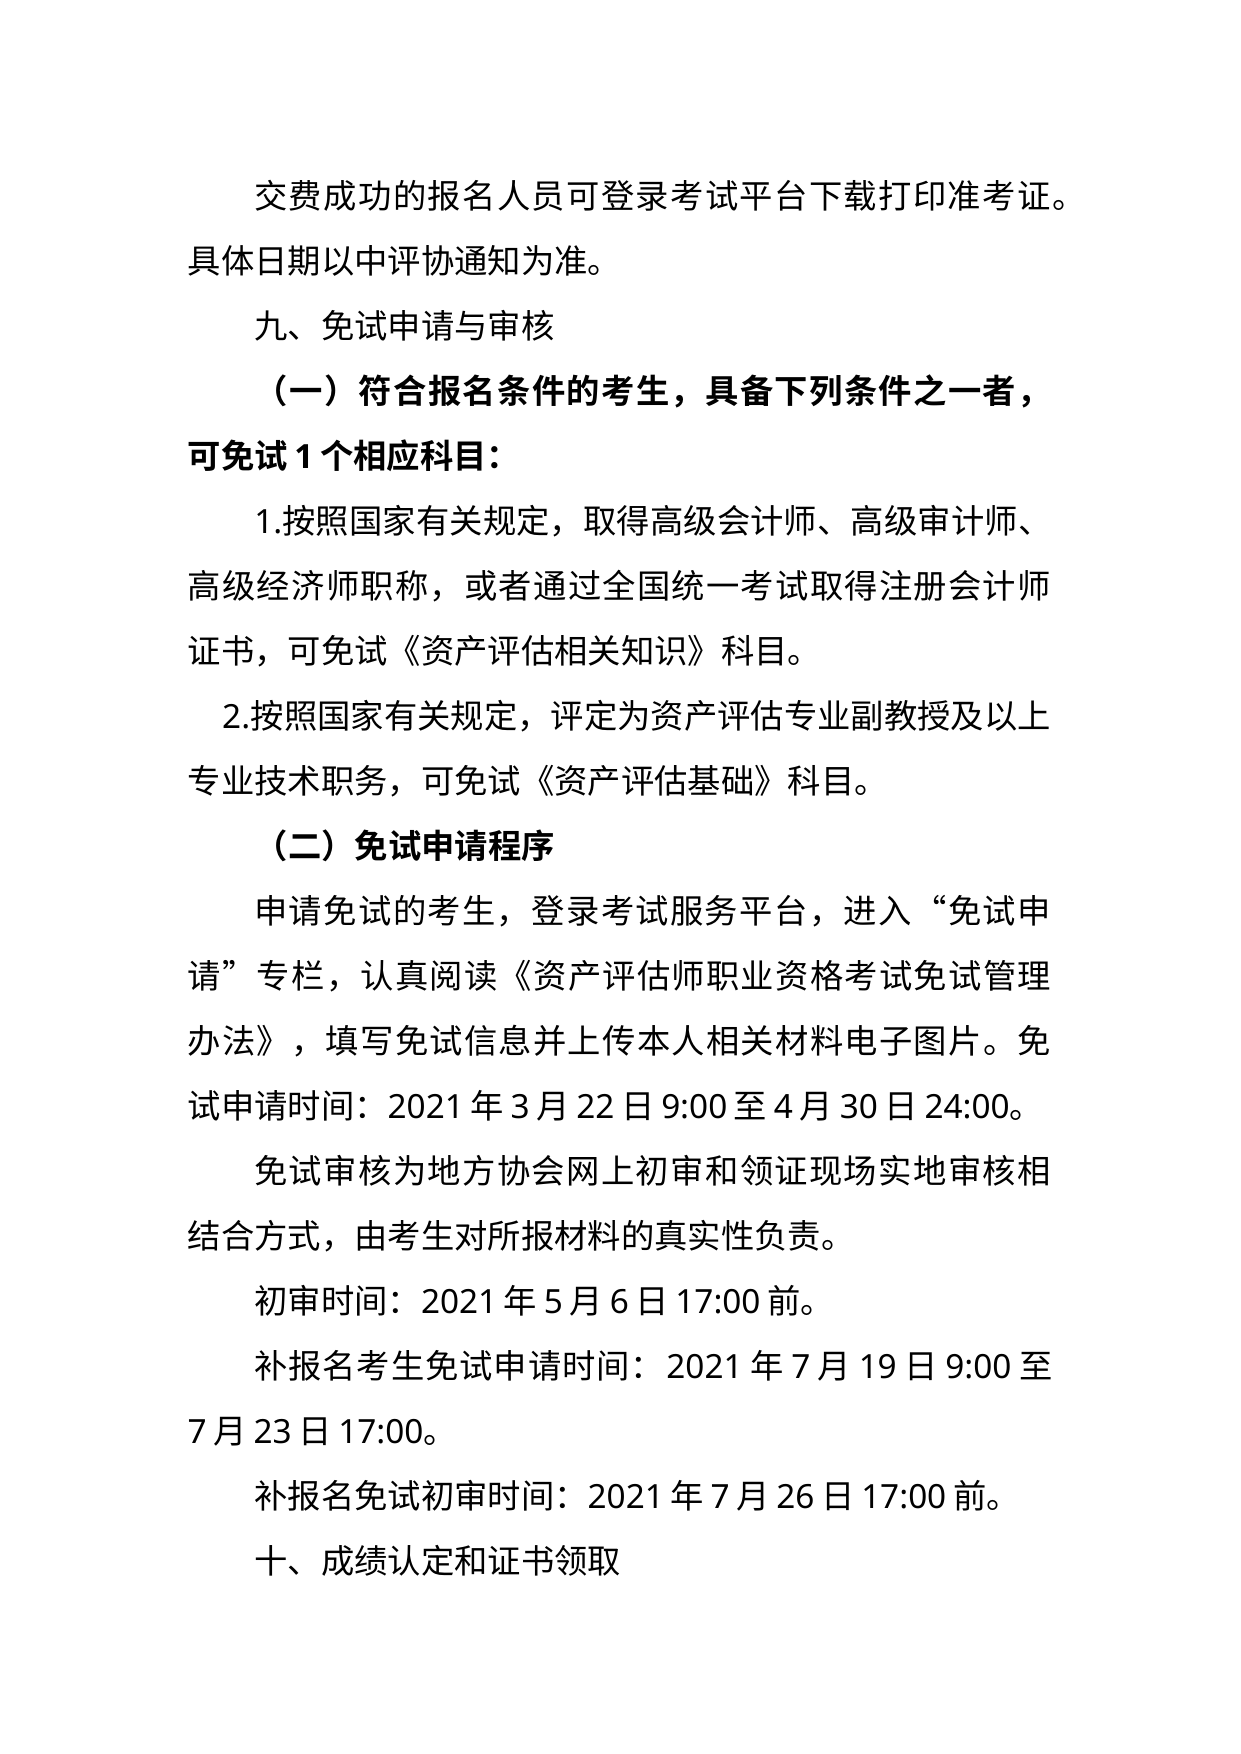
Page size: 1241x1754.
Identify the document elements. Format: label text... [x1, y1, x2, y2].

text 补报名考生免试申请时间：2021年7月19日9:00至7月23日17:00。 [187, 1332, 1053, 1462]
text 初审时间：2021年5月6日17:00前。 [187, 1267, 1053, 1332]
text （二）免试申请程序 [187, 812, 1053, 877]
text 补报名免试初审时间：2021年7月26日17:00前。 [187, 1462, 1053, 1527]
text 交费成功的报名人员可登录考试平台下载打印准考证。具体日期以中评协通知为准。 [187, 162, 1053, 292]
text 九、免试申请与审核 [187, 292, 1053, 357]
text 申请免试的考生，登录考试服务平台，进入“免试申请”专栏，认真阅读《资产评估师职业资格考试免试管理办法》，填写免试信息并上传本人相关材料电子图片。免试申请时间：2021年3月22日9:00至4月30日24:00。 [187, 877, 1053, 1137]
text 免试审核为地方协会网上初审和领证现场实地审核相结合方式，由考生对所报材料的真实性负责。 [187, 1137, 1053, 1267]
text 十、成绩认定和证书领取 [187, 1527, 1053, 1592]
text （一）符合报名条件的考生，具备下列条件之一者，可免试1个相应科目： [187, 357, 1053, 487]
text 1.按照国家有关规定，取得高级会计师、高级审计师、高级经济师职称，或者通过全国统一考试取得注册会计师证书，可免试《资产评估相关知识》科目。 2.按照国家有关规定，评定为资产评估专业副教授及以上专业技术职务，可免试《资产评估基础》科目。 [187, 487, 1053, 812]
